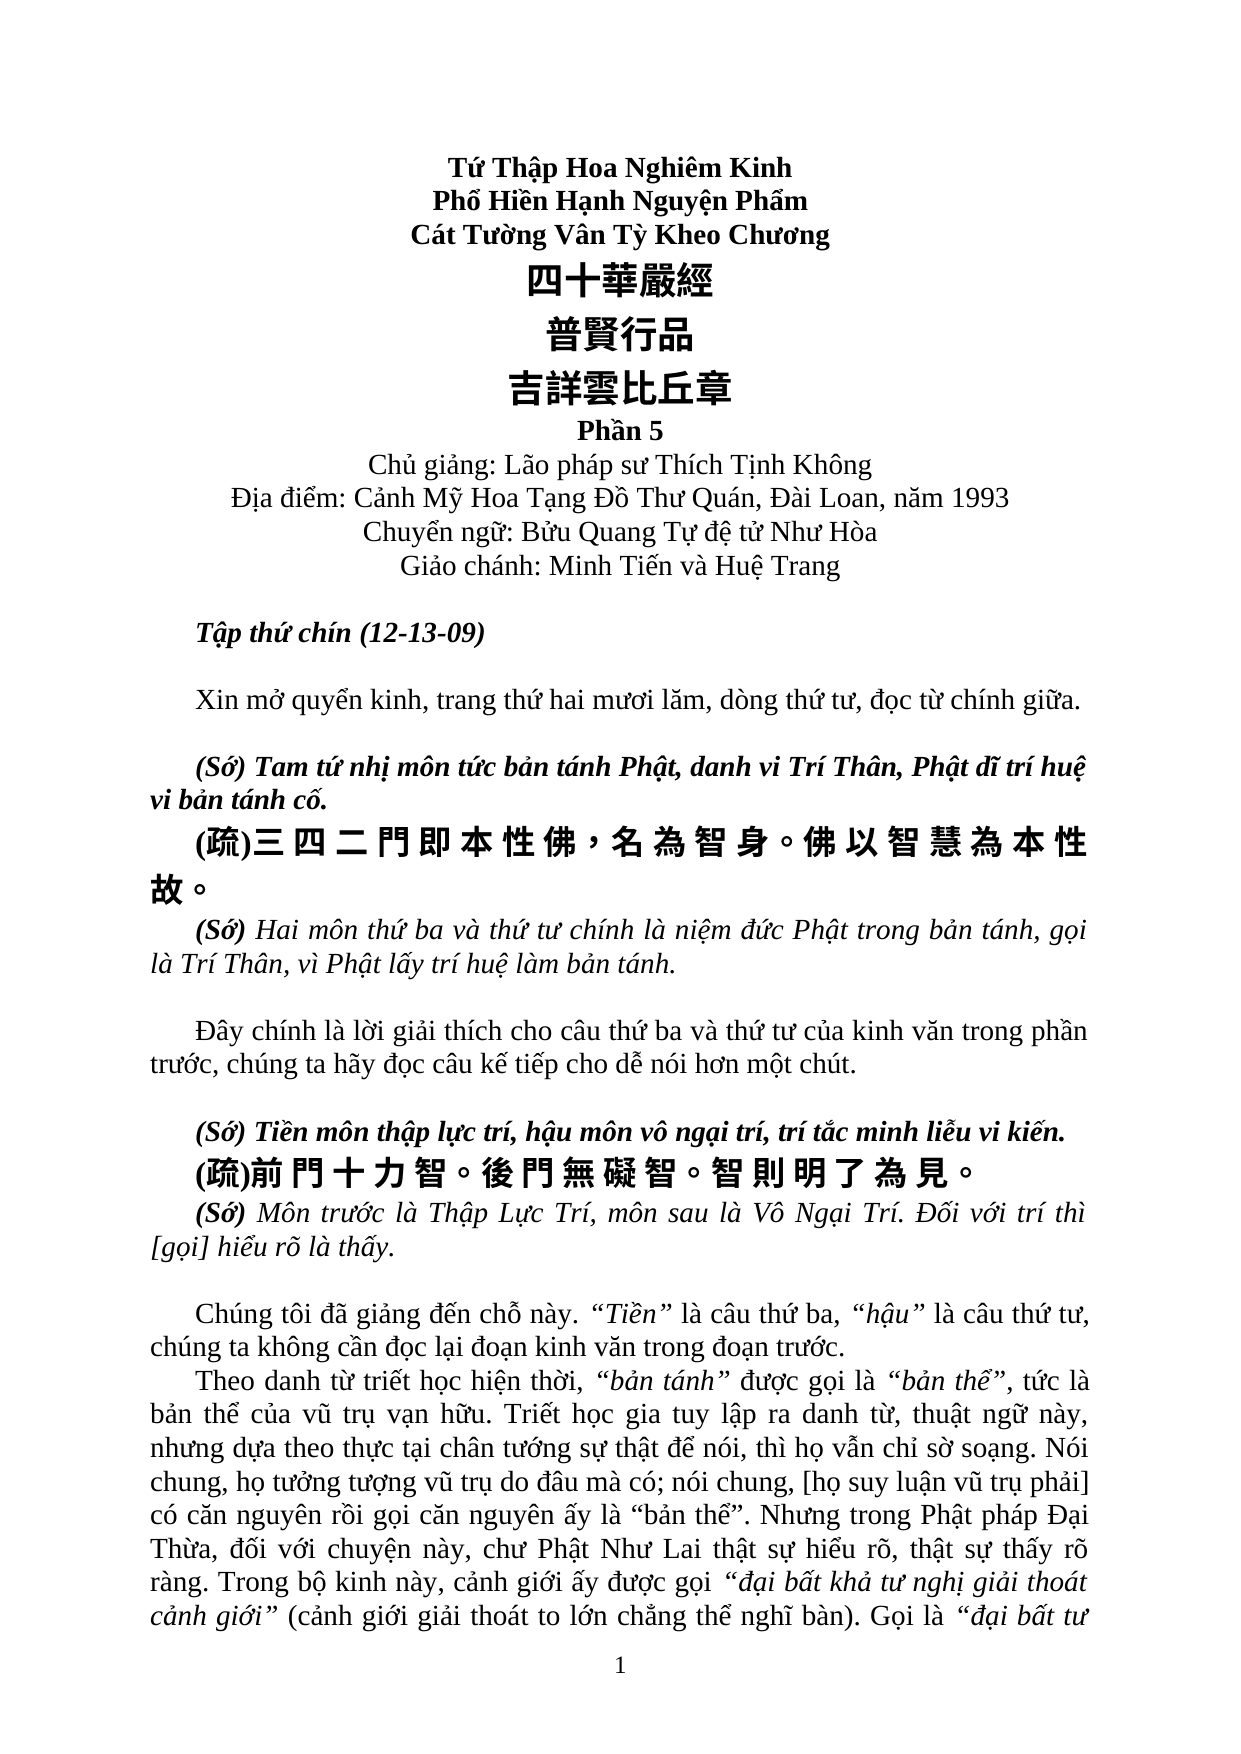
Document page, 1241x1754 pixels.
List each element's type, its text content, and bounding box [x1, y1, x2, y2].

text 普賢行品 [150, 305, 1090, 359]
text Tứ Thập Hoa Nghiêm Kinh [150, 150, 1090, 183]
text (疏)三 四 二 門 即 本 性 佛，名 為 智 身。佛 以 智 慧 為 本 性 故。 [150, 816, 1090, 912]
text (Sớ) Môn trước là Thập Lực Trí, môn sau là Vô Ngại Trí. Đối với trí thì [gọi] hiểu rõ là thấy. [150, 1195, 1090, 1262]
text (疏)前 門 十 力 智。後 門 無 礙 智。智 則 明 了 為 見。 [150, 1147, 1090, 1195]
text Chúng tôi đã giảng đến chỗ này. “Tiền” là câu thứ ba, “hậu” là câu thứ tư, chúng ta không cần đọc lại đoạn kinh văn trong đoạn trước. [150, 1296, 1090, 1363]
text Phổ Hiền Hạnh Nguyện Phẩm [150, 183, 1090, 217]
text Giảo chánh: Minh Tiến và Huệ Trang [150, 548, 1090, 581]
text Tập thứ chín (12-13-09) [150, 615, 1090, 648]
text Địa điểm: Cảnh Mỹ Hoa Tạng Đồ Thư Quán, Đài Loan, năm 1993 [150, 481, 1090, 514]
text (Sớ) Tiền môn thập lực trí, hậu môn vô ngại trí, trí tắc minh liễu vi kiến. [150, 1114, 1090, 1147]
text Xin mở quyển kinh, trang thứ hai mươi lăm, dòng thứ tư, đọc từ chính giữa. [150, 682, 1090, 715]
text 吉詳雲比丘章 [150, 359, 1090, 413]
text (Sớ) Hai môn thứ ba và thứ tư chính là niệm đức Phật trong bản tánh, gọi là Trí Thân, vì Phật lấy trí huệ làm bản tánh. [150, 912, 1090, 979]
text Cát Tường Vân Tỳ Kheo Chương [150, 217, 1090, 251]
text Chuyển ngữ: Bửu Quang Tự đệ tử Như Hòa [150, 514, 1090, 548]
text 四十華嚴經 [150, 251, 1090, 305]
text Chủ giảng: Lão pháp sư Thích Tịnh Không [150, 447, 1090, 481]
text Phần 5 [150, 413, 1090, 447]
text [150, 1363, 1090, 1631]
text (Sớ) Tam tứ nhị môn tức bản tánh Phật, danh vi Trí Thân, Phật dĩ trí huệ vi bản tánh cố. [150, 749, 1090, 816]
text Đây chính là lời giải thích cho câu thứ ba và thứ tư của kinh văn trong phần trước, chúng ta hãy đọc câu kế tiếp cho dễ nói hơn một chút. [150, 1013, 1090, 1080]
